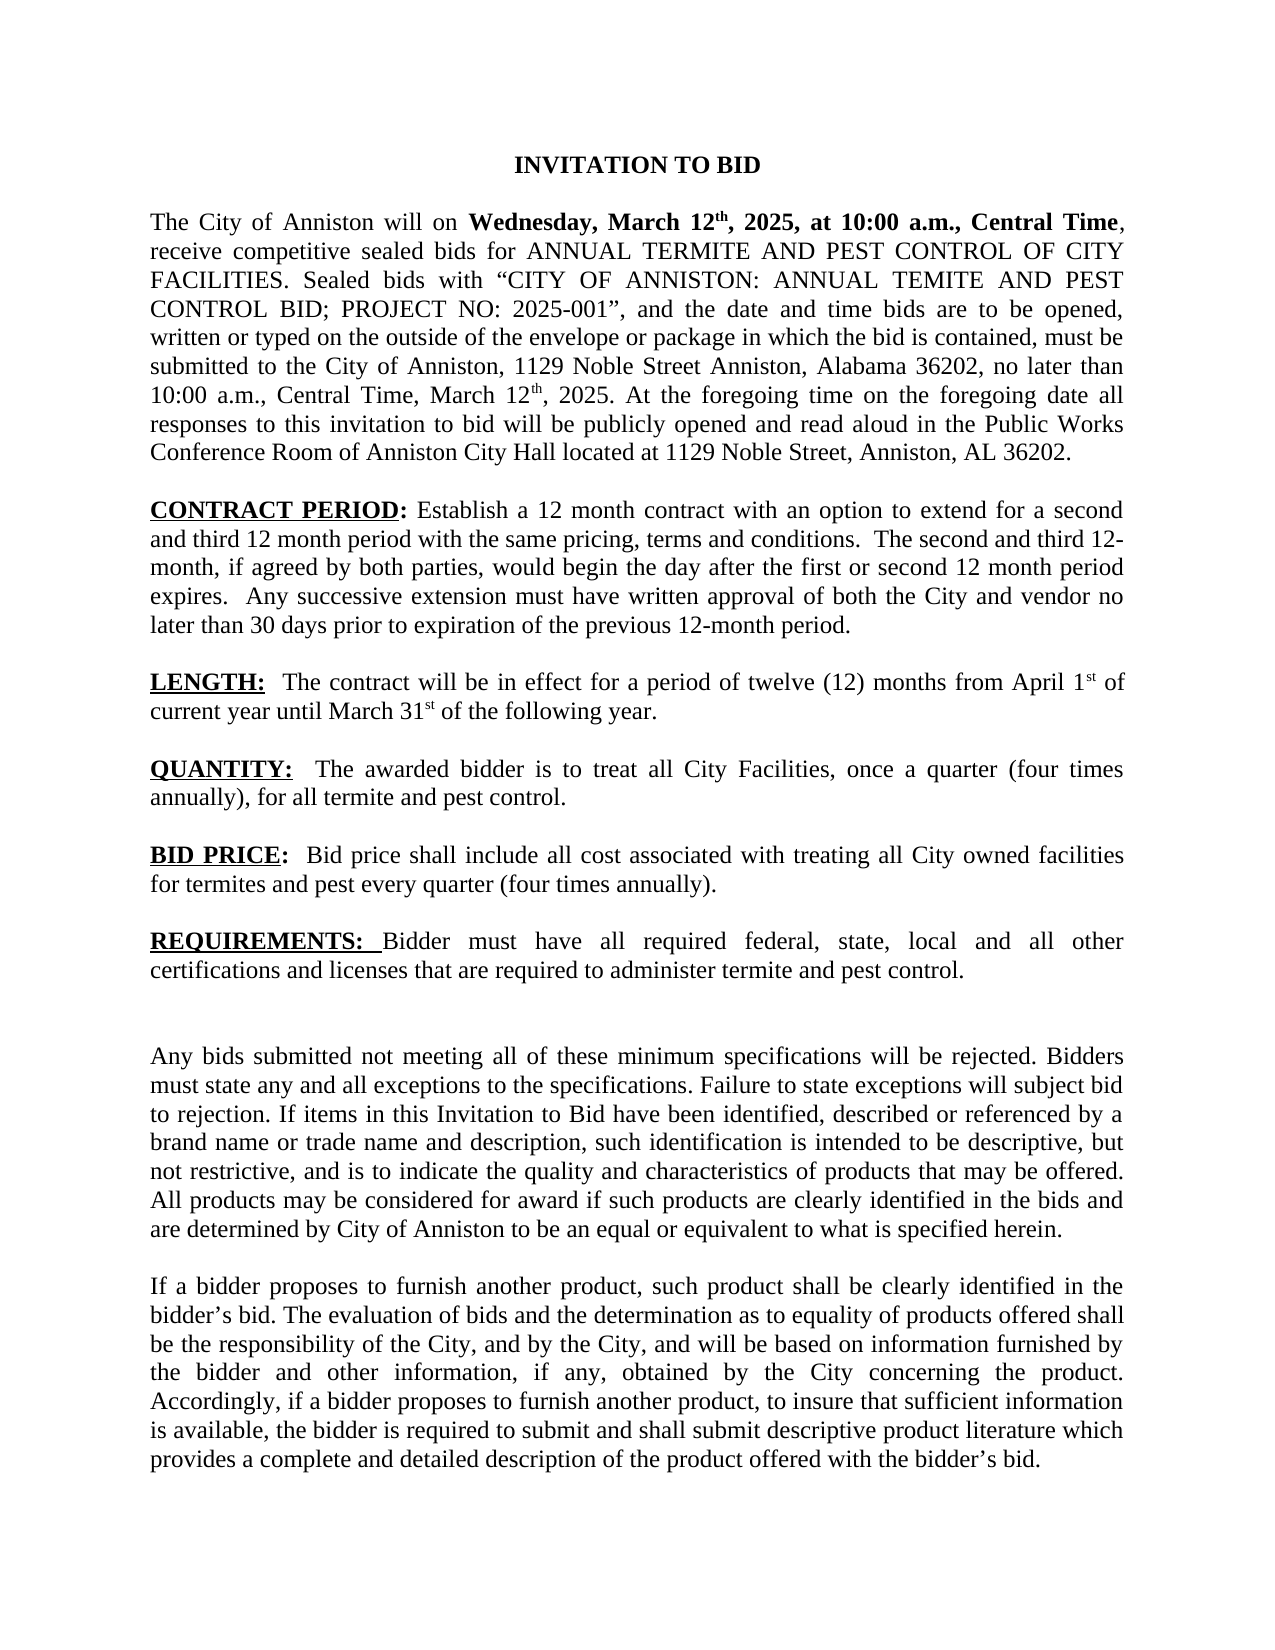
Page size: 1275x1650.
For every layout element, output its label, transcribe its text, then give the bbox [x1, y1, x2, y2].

text The City of Anniston will on Wednesday, March 12th, 2025, at 10:00 a.m., Central Time, receive competitive sealed bids for ANNUAL TERMITE AND PEST CONTROL OF CITY FACILITIES. Sealed bids with “CITY OF ANNISTON: ANNUAL TEMITE AND PEST CONTROL BID; PROJECT NO: 2025-001”, and the date and time bids are to be opened, written or typed on the outside of the envelope or package in which the bid is contained, must be submitted to the City of Anniston, 1129 Noble Street Anniston, Alabama 36202, no later than 10:00 a.m., Central Time, March 12th, 2025. At the foregoing time on the foregoing date all responses to this invitation to bid will be publicly opened and read aloud in the Public Works Conference Room of Anniston City Hall located at 1129 Noble Street, Anniston, AL 36202. [150, 207, 1125, 466]
text QUANTITY: The awarded bidder is to treat all City Facilities, once a quarter (four times annually), for all termite and pest control. [150, 754, 1125, 811]
text BID PRICE: Bid price shall include all cost associated with treating all City owned facilities for termites and pest every quarter (four times annually). [150, 840, 1125, 897]
text Any bids submitted not meeting all of these minimum specifications will be rejected. Bidders must state any and all exceptions to the specifications. Failure to state exceptions will subject bid to rejection. If items in this Invitation to Bid have been identified, described or referenced by a brand name or trade name and description, such identification is intended to be descriptive, but not restrictive, and is to indicate the quality and characteristics of products that may be offered. All products may be considered for award if such products are clearly identified in the bids and are determined by City of Anniston to be an equal or equivalent to what is specified herein. [150, 1041, 1125, 1242]
text INVITATION TO BID [150, 150, 1125, 179]
text If a bidder proposes to furnish another product, such product shall be clearly identified in the bidder’s bid. The evaluation of bids and the determination as to equality of products offered shall be the responsibility of the City, and by the City, and will be based on information furnished by the bidder and other information, if any, obtained by the City concerning the product. Accordingly, if a bidder proposes to furnish another product, to insure that sufficient information is available, the bidder is required to submit and shall submit descriptive product literature which provides a complete and detailed description of the product offered with the bidder’s bid. [150, 1271, 1125, 1472]
text LENGTH: The contract will be in effect for a period of twelve (12) months from April 1st of current year until March 31st of the following year. [150, 667, 1125, 725]
text REQUIREMENTS: Bidder must have all required federal, state, local and all other certifications and licenses that are required to administer termite and pest control. [150, 926, 1125, 984]
text CONTRACT PERIOD: Establish a 12 month contract with an option to extend for a second and third 12 month period with the same pricing, terms and conditions. The second and third 12-month, if agreed by both parties, would begin the day after the first or second 12 month period expires. Any successive extension must have written approval of both the City and vendor no later than 30 days prior to expiration of the previous 12-month period. [150, 495, 1125, 639]
